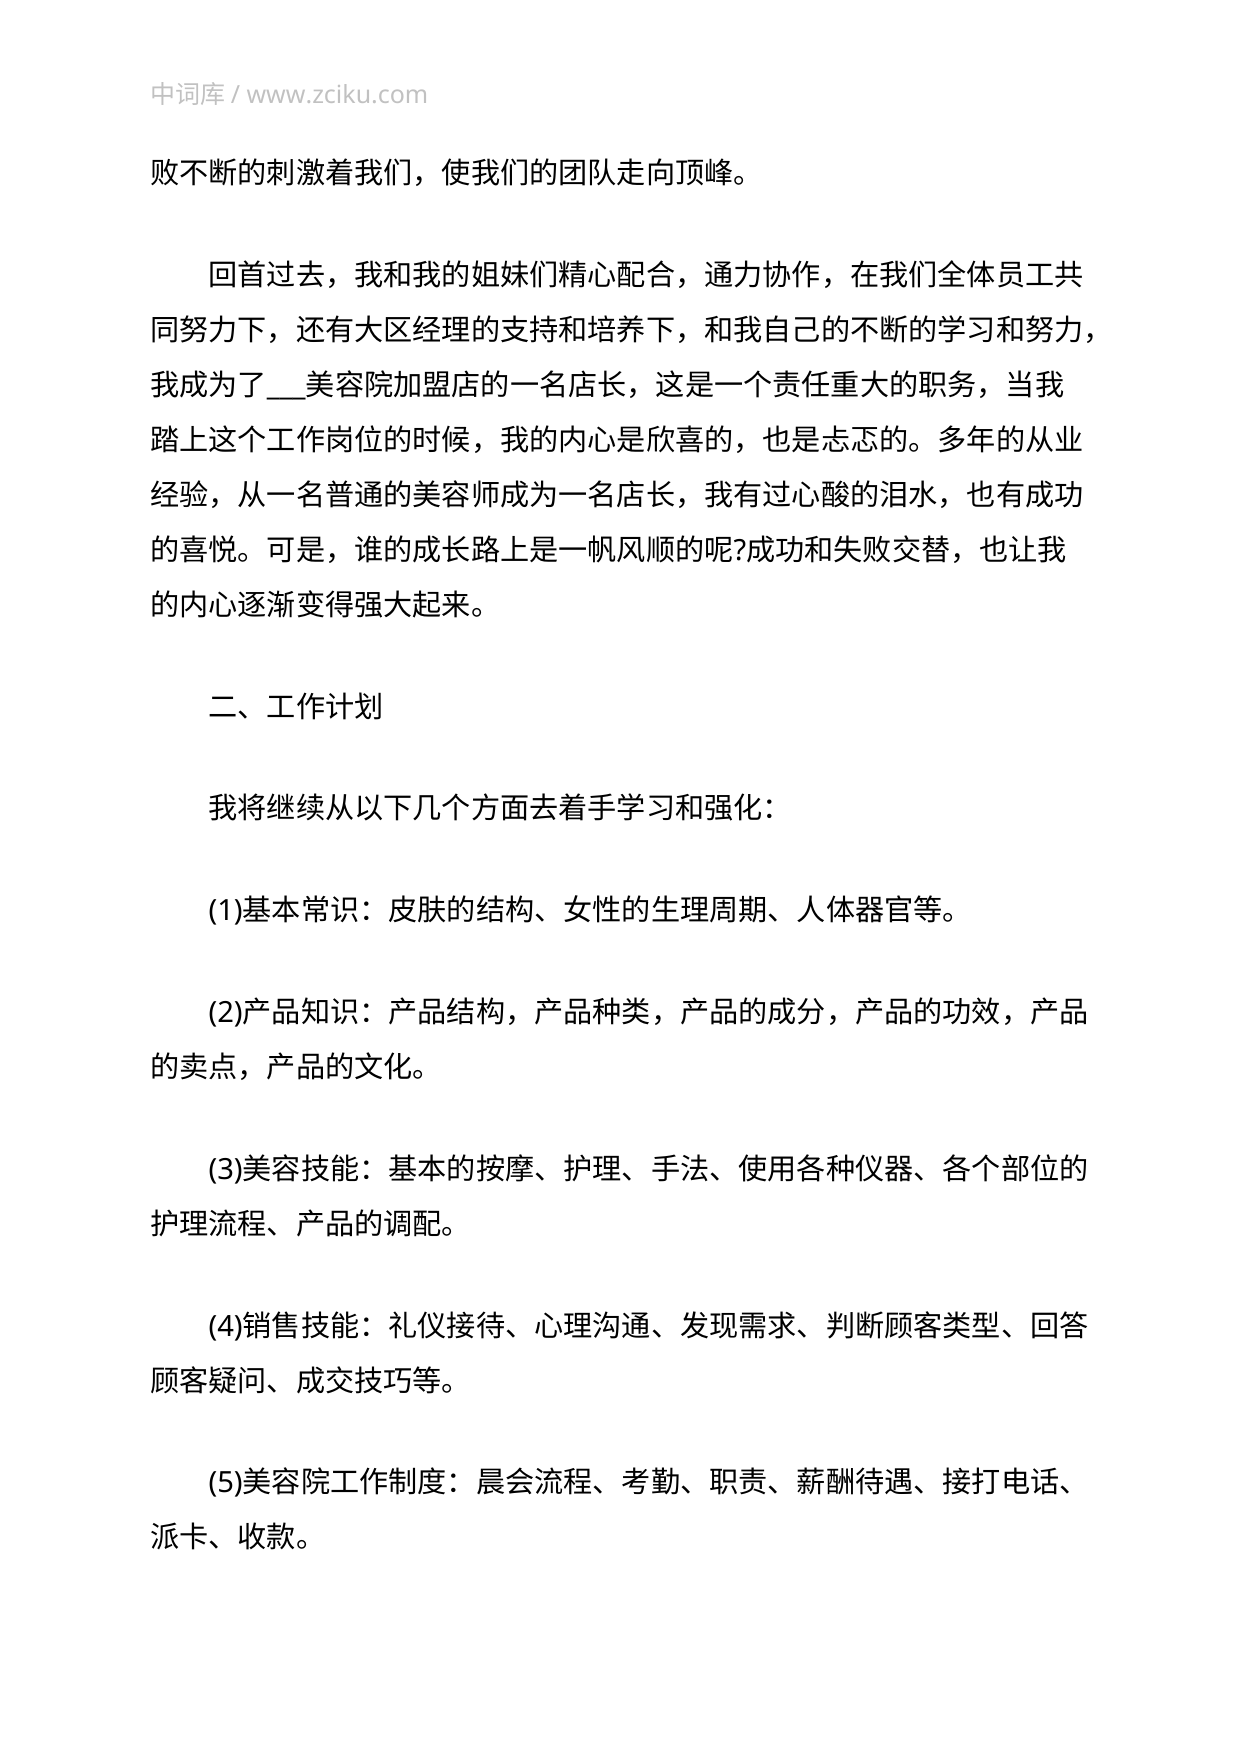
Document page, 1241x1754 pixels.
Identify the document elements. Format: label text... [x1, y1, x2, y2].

text (3)美容技能：基本的按摩、护理、手法、使用各种仪器、各个部位的护理流程、产品的调配。 [150, 1145, 1090, 1243]
text (2)产品知识：产品结构，产品种类，产品的成分，产品的功效，产品的卖点，产品的文化。 [150, 989, 1090, 1086]
text (1)基本常识：皮肤的结构、女性的生理周期、人体器官等。 [150, 887, 1090, 929]
text 回首过去，我和我的姐妹们精心配合，通力协作，在我们全体员工共同努力下，还有大区经理的支持和培养下，和我自己的不断的学习和努力，我成为了___美容院加盟店的一名店长，这是一个责任重大的职务，当我踏上这个工作岗位的时候，我的内心是欣喜的，也是忐忑的。多年的从业经验，从一名普通的美容师成为一名店长，我有过心酸的泪水，也有成功的喜悦。可是，谁的成长路上是一帆风顺的呢?成功和失败交替，也让我的内心逐渐变得强大起来。 [150, 252, 1090, 624]
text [150, 150, 1090, 192]
text 二、工作计划 [150, 683, 1090, 725]
text (4)销售技能：礼仪接待、心理沟通、发现需求、判断顾客类型、回答顾客疑问、成交技巧等。 [150, 1302, 1090, 1399]
text (5)美容院工作制度：晨会流程、考勤、职责、薪酬待遇、接打电话、派卡、收款。 [150, 1459, 1090, 1556]
text 我将继续从以下几个方面去着手学习和强化： [150, 785, 1090, 827]
